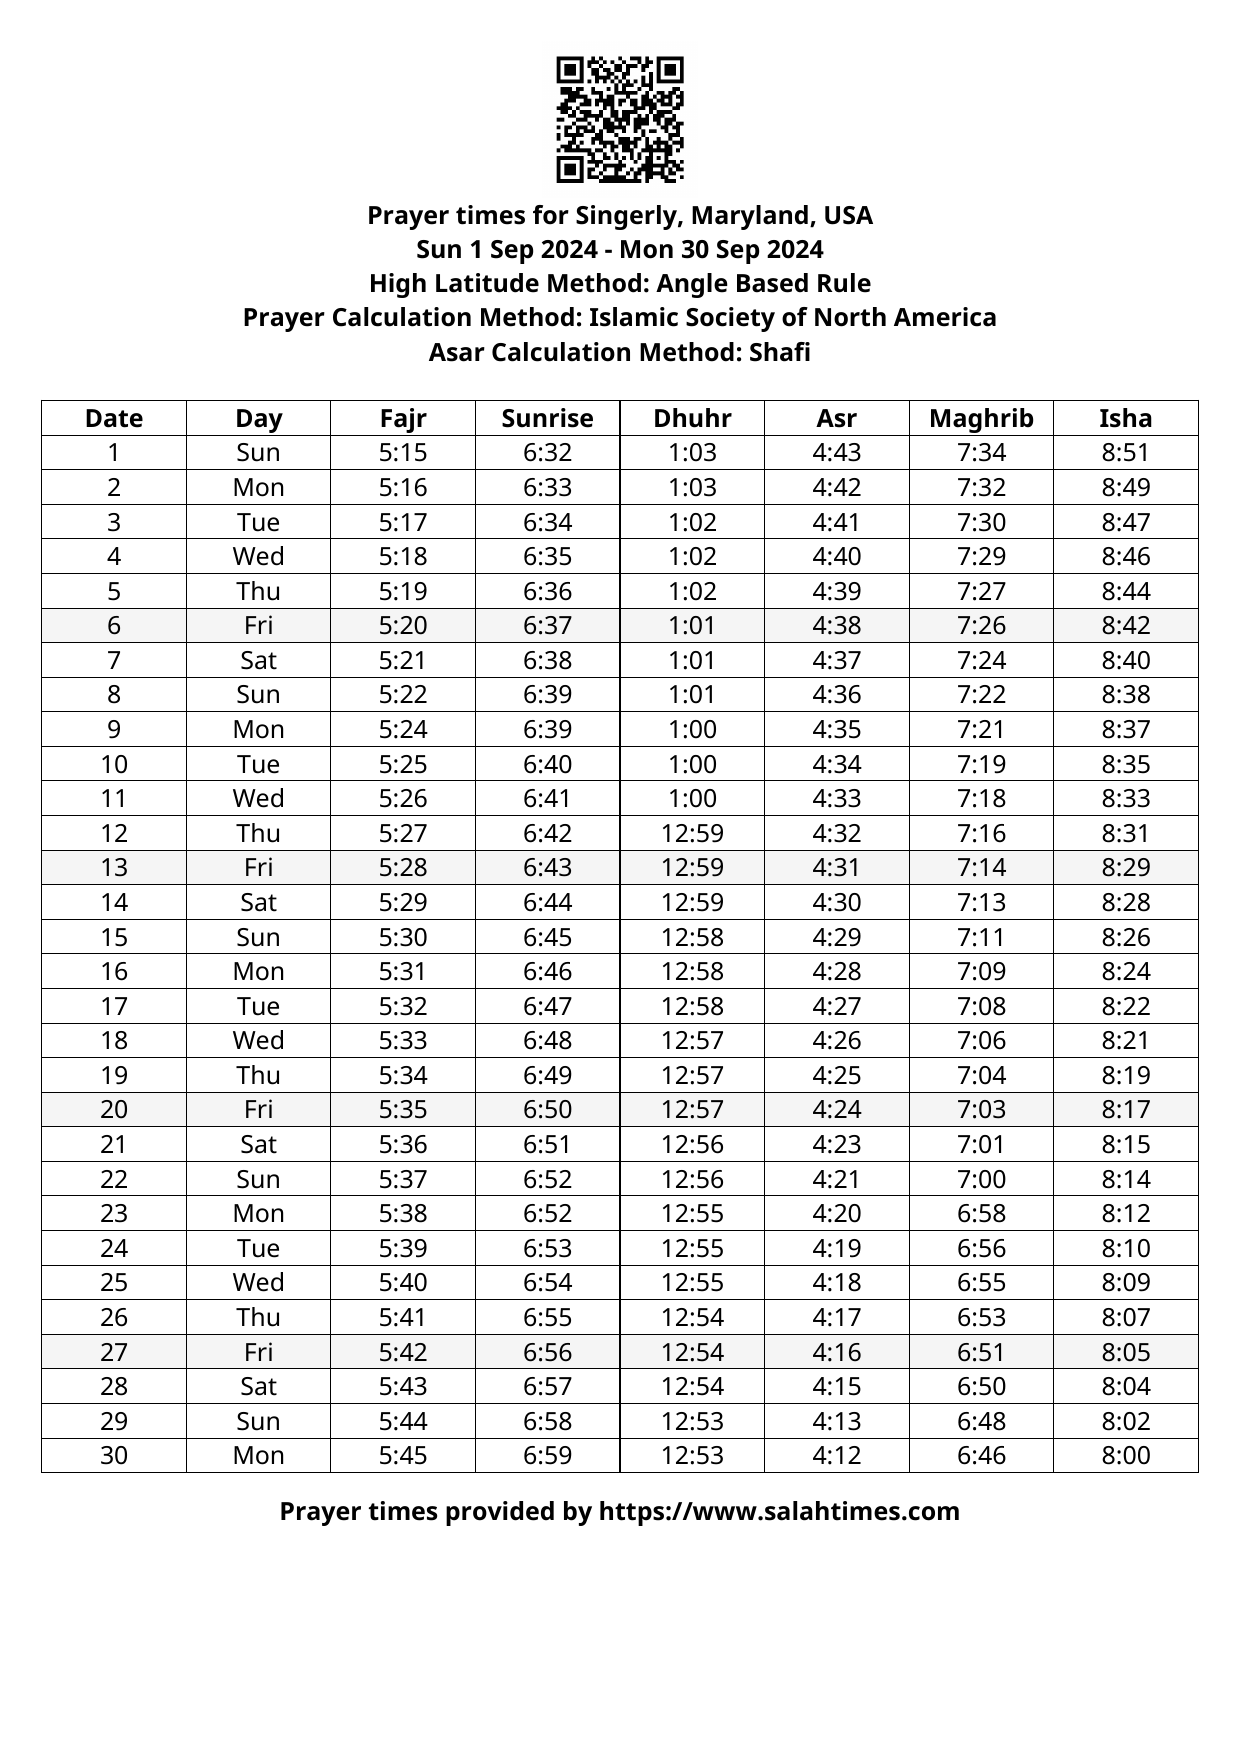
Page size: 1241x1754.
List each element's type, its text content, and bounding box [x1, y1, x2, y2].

table_cell 5:31 [331, 954, 475, 988]
table_cell 4:27 [765, 989, 909, 1022]
table_cell 12:59 [621, 885, 764, 919]
table_cell 5:38 [331, 1196, 475, 1230]
table_cell 8:12 [1054, 1196, 1198, 1230]
text Prayer times provided by https://www.salahtimes.com [42, 1494, 1198, 1528]
table_header Dhuhr [621, 401, 764, 434]
table_cell 8:51 [1054, 436, 1198, 469]
table_cell 6:37 [476, 609, 619, 642]
table_cell 6:48 [910, 1404, 1053, 1437]
table_cell 8:24 [1054, 954, 1198, 988]
table_cell Sat [187, 1369, 330, 1403]
table_cell 8:44 [1054, 574, 1198, 607]
table_cell 5:32 [331, 989, 475, 1022]
table_cell 7:21 [910, 712, 1053, 746]
table_cell 4:38 [765, 609, 909, 642]
table_cell 6:53 [910, 1300, 1053, 1334]
table_cell 5:35 [331, 1093, 475, 1126]
table_cell 4:40 [765, 539, 909, 573]
table_cell 6:54 [476, 1266, 619, 1299]
table_cell Tue [187, 747, 330, 780]
table_cell 12:57 [621, 1058, 764, 1092]
table_cell Sun [187, 1162, 330, 1195]
table_cell 12:55 [621, 1231, 764, 1264]
table_cell 12 [42, 816, 186, 849]
table_cell 4:24 [765, 1093, 909, 1126]
table_cell 6:58 [910, 1196, 1053, 1230]
table_cell 16 [42, 954, 186, 988]
table_header Maghrib [910, 401, 1053, 434]
table_cell 4:28 [765, 954, 909, 988]
table_cell Mon [187, 1196, 330, 1230]
table_cell 7:16 [910, 816, 1053, 849]
table_cell Sat [187, 1127, 330, 1161]
table_cell 6:51 [910, 1335, 1053, 1368]
table_cell 8:31 [1054, 816, 1198, 849]
table_cell 8:15 [1054, 1127, 1198, 1161]
table_cell 5:44 [331, 1404, 475, 1437]
table_cell 8:46 [1054, 539, 1198, 573]
table_cell 5:42 [331, 1335, 475, 1368]
table_cell 19 [42, 1058, 186, 1092]
table_cell 4:34 [765, 747, 909, 780]
table_cell 5:18 [331, 539, 475, 573]
table_cell 8:17 [1054, 1093, 1198, 1126]
table_cell 15 [42, 920, 186, 953]
table_cell Sun [187, 920, 330, 953]
table_header Date [42, 401, 186, 434]
table_cell 7:26 [910, 609, 1053, 642]
table_cell 4:37 [765, 643, 909, 677]
table_cell 25 [42, 1266, 186, 1299]
table_cell 5:41 [331, 1300, 475, 1334]
table_cell 8:14 [1054, 1162, 1198, 1195]
table_cell 5:34 [331, 1058, 475, 1092]
table_cell 4:26 [765, 1024, 909, 1057]
table_cell 12:54 [621, 1300, 764, 1334]
table_cell 12:53 [621, 1439, 764, 1472]
table_cell 4:33 [765, 781, 909, 815]
table_cell 6:38 [476, 643, 619, 677]
table_cell Wed [187, 781, 330, 815]
table_cell 6:50 [910, 1369, 1053, 1403]
table_cell 5:39 [331, 1231, 475, 1264]
table_cell 4:30 [765, 885, 909, 919]
table_cell 6:50 [476, 1093, 619, 1126]
table_cell 8:47 [1054, 505, 1198, 538]
table_header Asr [765, 401, 909, 434]
table_cell 4:36 [765, 678, 909, 711]
table_cell 6:55 [910, 1266, 1053, 1299]
text Prayer Calculation Method: Islamic Society of North America [42, 300, 1198, 334]
table_cell 7:24 [910, 643, 1053, 677]
table_cell Wed [187, 539, 330, 573]
table_header Sunrise [476, 401, 619, 434]
table_cell 24 [42, 1231, 186, 1264]
table_cell 8:10 [1054, 1231, 1198, 1264]
table_cell 6:57 [476, 1369, 619, 1403]
table_cell 12:59 [621, 816, 764, 849]
table_cell 6:56 [476, 1335, 619, 1368]
table_cell Wed [187, 1266, 330, 1299]
table_cell 6:43 [476, 851, 619, 884]
table_cell Thu [187, 816, 330, 849]
table_cell 18 [42, 1024, 186, 1057]
table_cell 7:18 [910, 781, 1053, 815]
table_cell Mon [187, 712, 330, 746]
table_cell 1:02 [621, 574, 764, 607]
table_cell 8:49 [1054, 470, 1198, 504]
table_cell 6:52 [476, 1162, 619, 1195]
table_cell 12:54 [621, 1369, 764, 1403]
table_cell 6:33 [476, 470, 619, 504]
table_cell 6:46 [910, 1439, 1053, 1472]
table_cell 8:04 [1054, 1369, 1198, 1403]
table_cell 1 [42, 436, 186, 469]
table_cell 6:51 [476, 1127, 619, 1161]
table_cell 3 [42, 505, 186, 538]
table_cell 8:33 [1054, 781, 1198, 815]
table_cell 1:00 [621, 712, 764, 746]
table_cell Wed [187, 1024, 330, 1057]
table_cell 8:02 [1054, 1404, 1198, 1437]
table_cell 4:41 [765, 505, 909, 538]
table_cell 6:52 [476, 1196, 619, 1230]
table_cell 8:19 [1054, 1058, 1198, 1092]
table_cell 8:29 [1054, 851, 1198, 884]
table_cell 11 [42, 781, 186, 815]
text High Latitude Method: Angle Based Rule [42, 266, 1198, 300]
table_cell 7:30 [910, 505, 1053, 538]
table_cell Fri [187, 1093, 330, 1126]
table_cell 4:25 [765, 1058, 909, 1092]
table_cell 30 [42, 1439, 186, 1472]
table_cell 5:25 [331, 747, 475, 780]
table_cell 8:37 [1054, 712, 1198, 746]
table_cell 6:46 [476, 954, 619, 988]
table_cell 8:26 [1054, 920, 1198, 953]
table_cell 4:19 [765, 1231, 909, 1264]
table_cell Mon [187, 954, 330, 988]
table_cell 4:39 [765, 574, 909, 607]
table_cell 4:35 [765, 712, 909, 746]
table_cell 8:28 [1054, 885, 1198, 919]
table_cell 28 [42, 1369, 186, 1403]
table_cell Fri [187, 851, 330, 884]
table_cell 8:00 [1054, 1439, 1198, 1472]
table_cell 1:03 [621, 436, 764, 469]
table_cell 7:00 [910, 1162, 1053, 1195]
table_cell 5:29 [331, 885, 475, 919]
table_cell 6:59 [476, 1439, 619, 1472]
table_cell 5:20 [331, 609, 475, 642]
table_cell 4:13 [765, 1404, 909, 1437]
table_cell 12:58 [621, 989, 764, 1022]
table_header Fajr [331, 401, 475, 434]
table_cell 4:42 [765, 470, 909, 504]
table_cell 12:58 [621, 920, 764, 953]
table_cell 5:16 [331, 470, 475, 504]
table_cell 5:21 [331, 643, 475, 677]
table_cell 22 [42, 1162, 186, 1195]
table_cell Sun [187, 436, 330, 469]
table_cell 7:19 [910, 747, 1053, 780]
table_cell 12:55 [621, 1196, 764, 1230]
table_cell Tue [187, 989, 330, 1022]
table_cell 5:15 [331, 436, 475, 469]
table_cell 4:23 [765, 1127, 909, 1161]
table_cell 8:21 [1054, 1024, 1198, 1057]
table_cell Thu [187, 1300, 330, 1334]
table_cell 7:09 [910, 954, 1053, 988]
table_cell 1:02 [621, 505, 764, 538]
table_cell 8 [42, 678, 186, 711]
table_cell 5:36 [331, 1127, 475, 1161]
table_cell 6:40 [476, 747, 619, 780]
table_cell 6:39 [476, 678, 619, 711]
table_cell 5:19 [331, 574, 475, 607]
table_cell 4:15 [765, 1369, 909, 1403]
table_cell 5:33 [331, 1024, 475, 1057]
table_cell 6:35 [476, 539, 619, 573]
table_cell Sat [187, 643, 330, 677]
table_cell 8:09 [1054, 1266, 1198, 1299]
table_cell 7:34 [910, 436, 1053, 469]
table_cell 5:28 [331, 851, 475, 884]
table_cell 8:07 [1054, 1300, 1198, 1334]
table_cell 7:01 [910, 1127, 1053, 1161]
table_cell 6 [42, 609, 186, 642]
table_cell 5:30 [331, 920, 475, 953]
table_cell 6:53 [476, 1231, 619, 1264]
table_cell 1:03 [621, 470, 764, 504]
table_cell 6:41 [476, 781, 619, 815]
table_cell 5 [42, 574, 186, 607]
table_cell 6:48 [476, 1024, 619, 1057]
table_cell 6:49 [476, 1058, 619, 1092]
table_cell 5:43 [331, 1369, 475, 1403]
table_cell 5:26 [331, 781, 475, 815]
table_cell Tue [187, 505, 330, 538]
table_cell 14 [42, 885, 186, 919]
table_cell 6:56 [910, 1231, 1053, 1264]
table_cell 12:56 [621, 1127, 764, 1161]
table_cell Tue [187, 1231, 330, 1264]
table_cell 7 [42, 643, 186, 677]
table_cell 4:29 [765, 920, 909, 953]
table_cell Mon [187, 470, 330, 504]
table_cell 1:00 [621, 747, 764, 780]
text Sun 1 Sep 2024 - Mon 30 Sep 2024 [42, 232, 1198, 266]
table_cell 12:58 [621, 954, 764, 988]
table_cell 6:47 [476, 989, 619, 1022]
table_cell 12:57 [621, 1024, 764, 1057]
table_cell 7:14 [910, 851, 1053, 884]
table_cell 23 [42, 1196, 186, 1230]
table_cell Sun [187, 678, 330, 711]
table_cell 7:22 [910, 678, 1053, 711]
table_cell 1:02 [621, 539, 764, 573]
table_cell 6:34 [476, 505, 619, 538]
table_cell 9 [42, 712, 186, 746]
table_cell 21 [42, 1127, 186, 1161]
table_cell 8:38 [1054, 678, 1198, 711]
table_header Day [187, 401, 330, 434]
table_cell Thu [187, 574, 330, 607]
table_cell 5:17 [331, 505, 475, 538]
text Asar Calculation Method: Shafi [42, 334, 1198, 368]
table_cell 6:55 [476, 1300, 619, 1334]
table_cell 6:32 [476, 436, 619, 469]
table_cell 7:08 [910, 989, 1053, 1022]
table_cell 12:59 [621, 851, 764, 884]
table_cell 5:37 [331, 1162, 475, 1195]
table_cell 4:12 [765, 1439, 909, 1472]
table_cell 12:54 [621, 1335, 764, 1368]
table_cell 4:31 [765, 851, 909, 884]
table_cell 4:17 [765, 1300, 909, 1334]
table_cell 12:56 [621, 1162, 764, 1195]
table_cell Thu [187, 1058, 330, 1092]
table_cell 6:42 [476, 816, 619, 849]
table_cell 5:22 [331, 678, 475, 711]
table_cell 6:39 [476, 712, 619, 746]
table_cell 7:27 [910, 574, 1053, 607]
table_cell 5:27 [331, 816, 475, 849]
table_cell 29 [42, 1404, 186, 1437]
table_cell 12:53 [621, 1404, 764, 1437]
table_cell 13 [42, 851, 186, 884]
table_cell 8:22 [1054, 989, 1198, 1022]
text Prayer times for Singerly, Maryland, USA [42, 198, 1198, 232]
table_cell 4:16 [765, 1335, 909, 1368]
table_cell 1:01 [621, 643, 764, 677]
table_cell 2 [42, 470, 186, 504]
table_cell 8:40 [1054, 643, 1198, 677]
table_cell 4:32 [765, 816, 909, 849]
table_cell 26 [42, 1300, 186, 1334]
table_cell 5:24 [331, 712, 475, 746]
table_cell Mon [187, 1439, 330, 1472]
table_cell 4 [42, 539, 186, 573]
table_cell 1:01 [621, 609, 764, 642]
table_cell 12:55 [621, 1266, 764, 1299]
table_cell 8:42 [1054, 609, 1198, 642]
table_cell 6:36 [476, 574, 619, 607]
table_cell Fri [187, 609, 330, 642]
table_cell 7:04 [910, 1058, 1053, 1092]
table_cell 7:03 [910, 1093, 1053, 1126]
table_cell 8:35 [1054, 747, 1198, 780]
table_cell 5:45 [331, 1439, 475, 1472]
table_cell 20 [42, 1093, 186, 1126]
table_cell 7:06 [910, 1024, 1053, 1057]
table_cell 7:32 [910, 470, 1053, 504]
table_cell 27 [42, 1335, 186, 1368]
table_cell 12:57 [621, 1093, 764, 1126]
table_cell 5:40 [331, 1266, 475, 1299]
table_cell 7:29 [910, 539, 1053, 573]
table_cell 6:58 [476, 1404, 619, 1437]
table_cell 8:05 [1054, 1335, 1198, 1368]
table_cell 4:21 [765, 1162, 909, 1195]
table_cell 7:11 [910, 920, 1053, 953]
table_cell 6:44 [476, 885, 619, 919]
picture [542, 41, 699, 198]
table_cell 10 [42, 747, 186, 780]
table_cell 17 [42, 989, 186, 1022]
table_cell 7:13 [910, 885, 1053, 919]
table_cell 1:01 [621, 678, 764, 711]
table_cell 4:18 [765, 1266, 909, 1299]
table_header Isha [1054, 401, 1198, 434]
table_cell Sun [187, 1404, 330, 1437]
table_cell Fri [187, 1335, 330, 1368]
table_cell 1:00 [621, 781, 764, 815]
table_cell 4:43 [765, 436, 909, 469]
table_cell Sat [187, 885, 330, 919]
table_cell 6:45 [476, 920, 619, 953]
table_cell 4:20 [765, 1196, 909, 1230]
